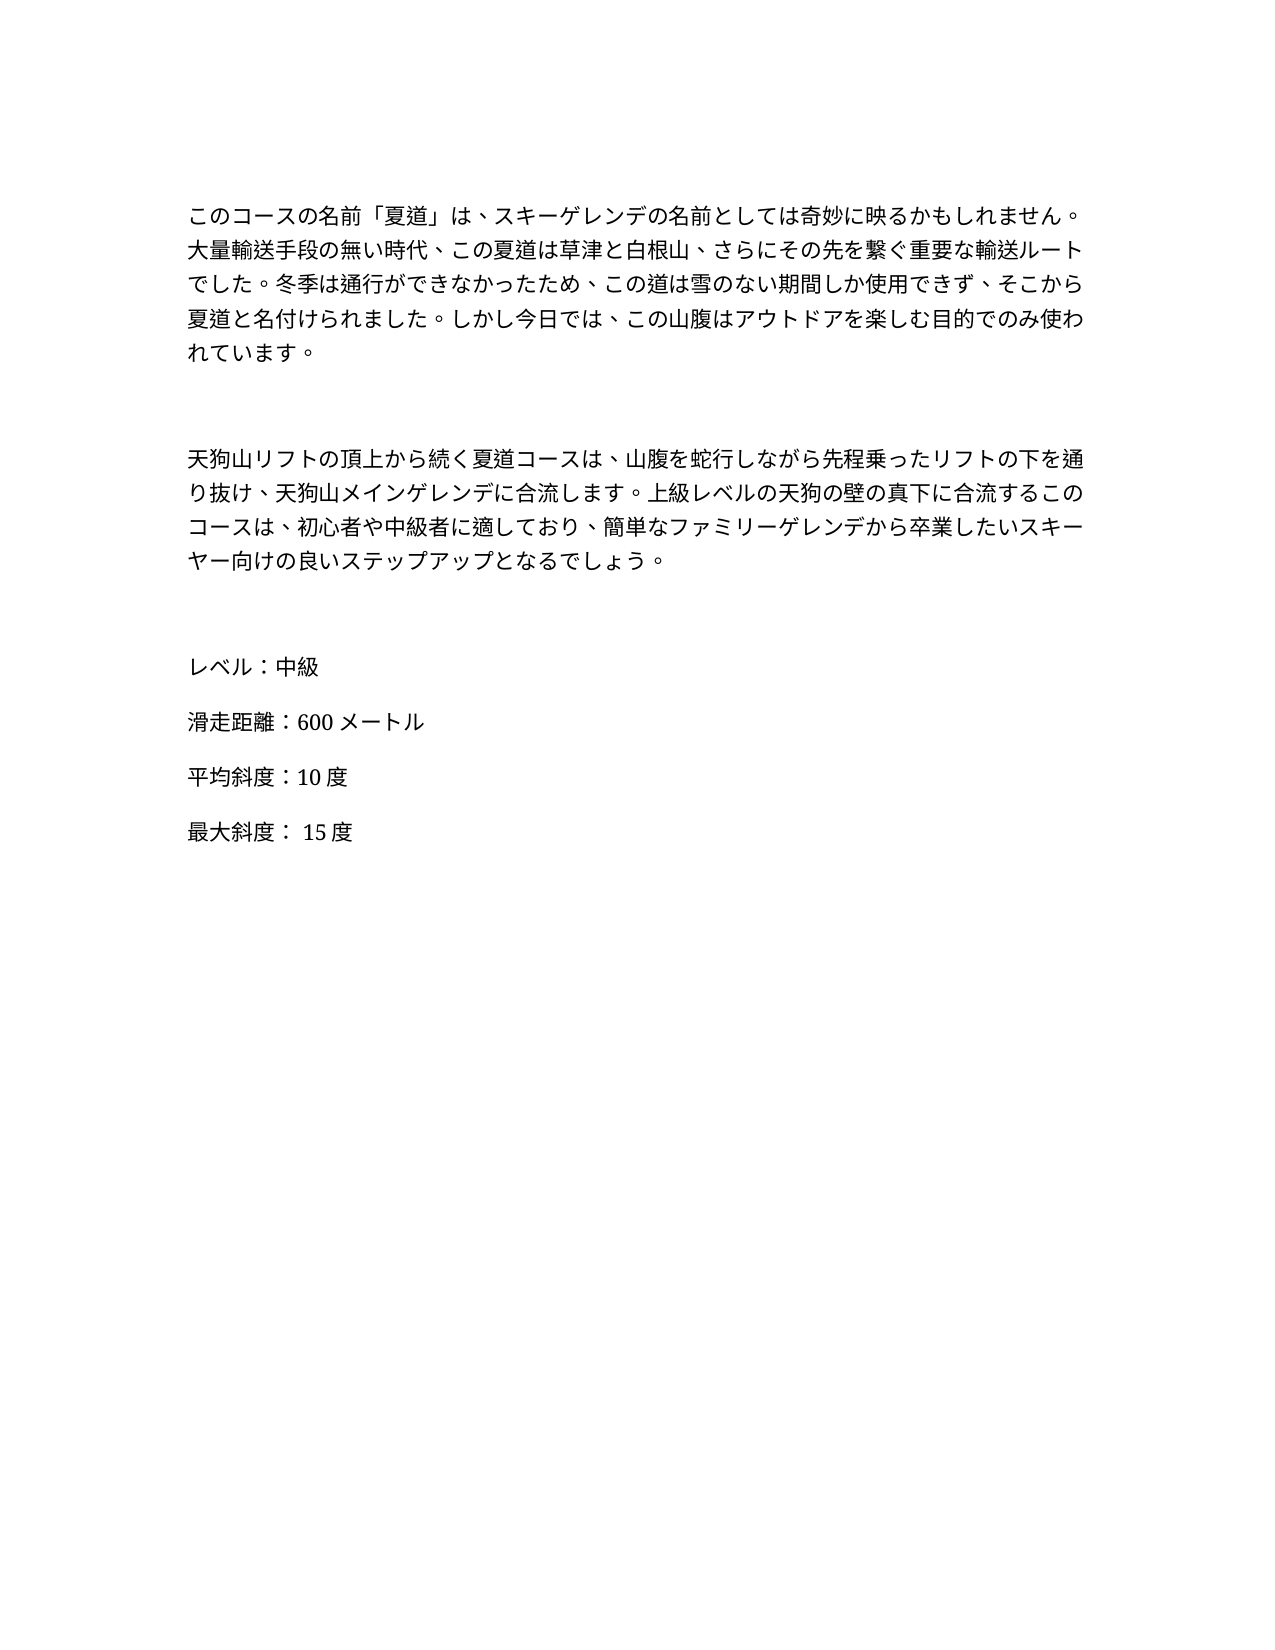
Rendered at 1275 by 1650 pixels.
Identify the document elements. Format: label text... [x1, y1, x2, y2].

text 平均斜度：10度 [187, 762, 1087, 792]
text 滑走距離：600メートル [187, 707, 1087, 737]
text レベル：中級 [187, 652, 1087, 682]
text このコースの名前「夏道」は、スキーゲレンデの名前としては奇妙に映るかもしれません。大量輸送手段の無い時代、この夏道は草津と白根山、さらにその先を繋ぐ重要な輸送ルートでした。冬季は通行ができなかったため、この道は雪のない期間しか使用できず、そこから夏道と名付けられました。しかし今日では、この山腹はアウトドアを楽しむ目的でのみ使われています。 [187, 201, 1087, 367]
text 天狗山リフトの頂上から続く夏道コースは、山腹を蛇行しながら先程乗ったリフトの下を通り抜け、天狗山メインゲレンデに合流します。上級レベルの天狗の壁の真下に合流するこのコースは、初心者や中級者に適しており、簡単なファミリーゲレンデから卒業したいスキーヤー向けの良いステップアップとなるでしょう。 [187, 444, 1087, 576]
text 最大斜度： 15度 [187, 817, 1087, 847]
